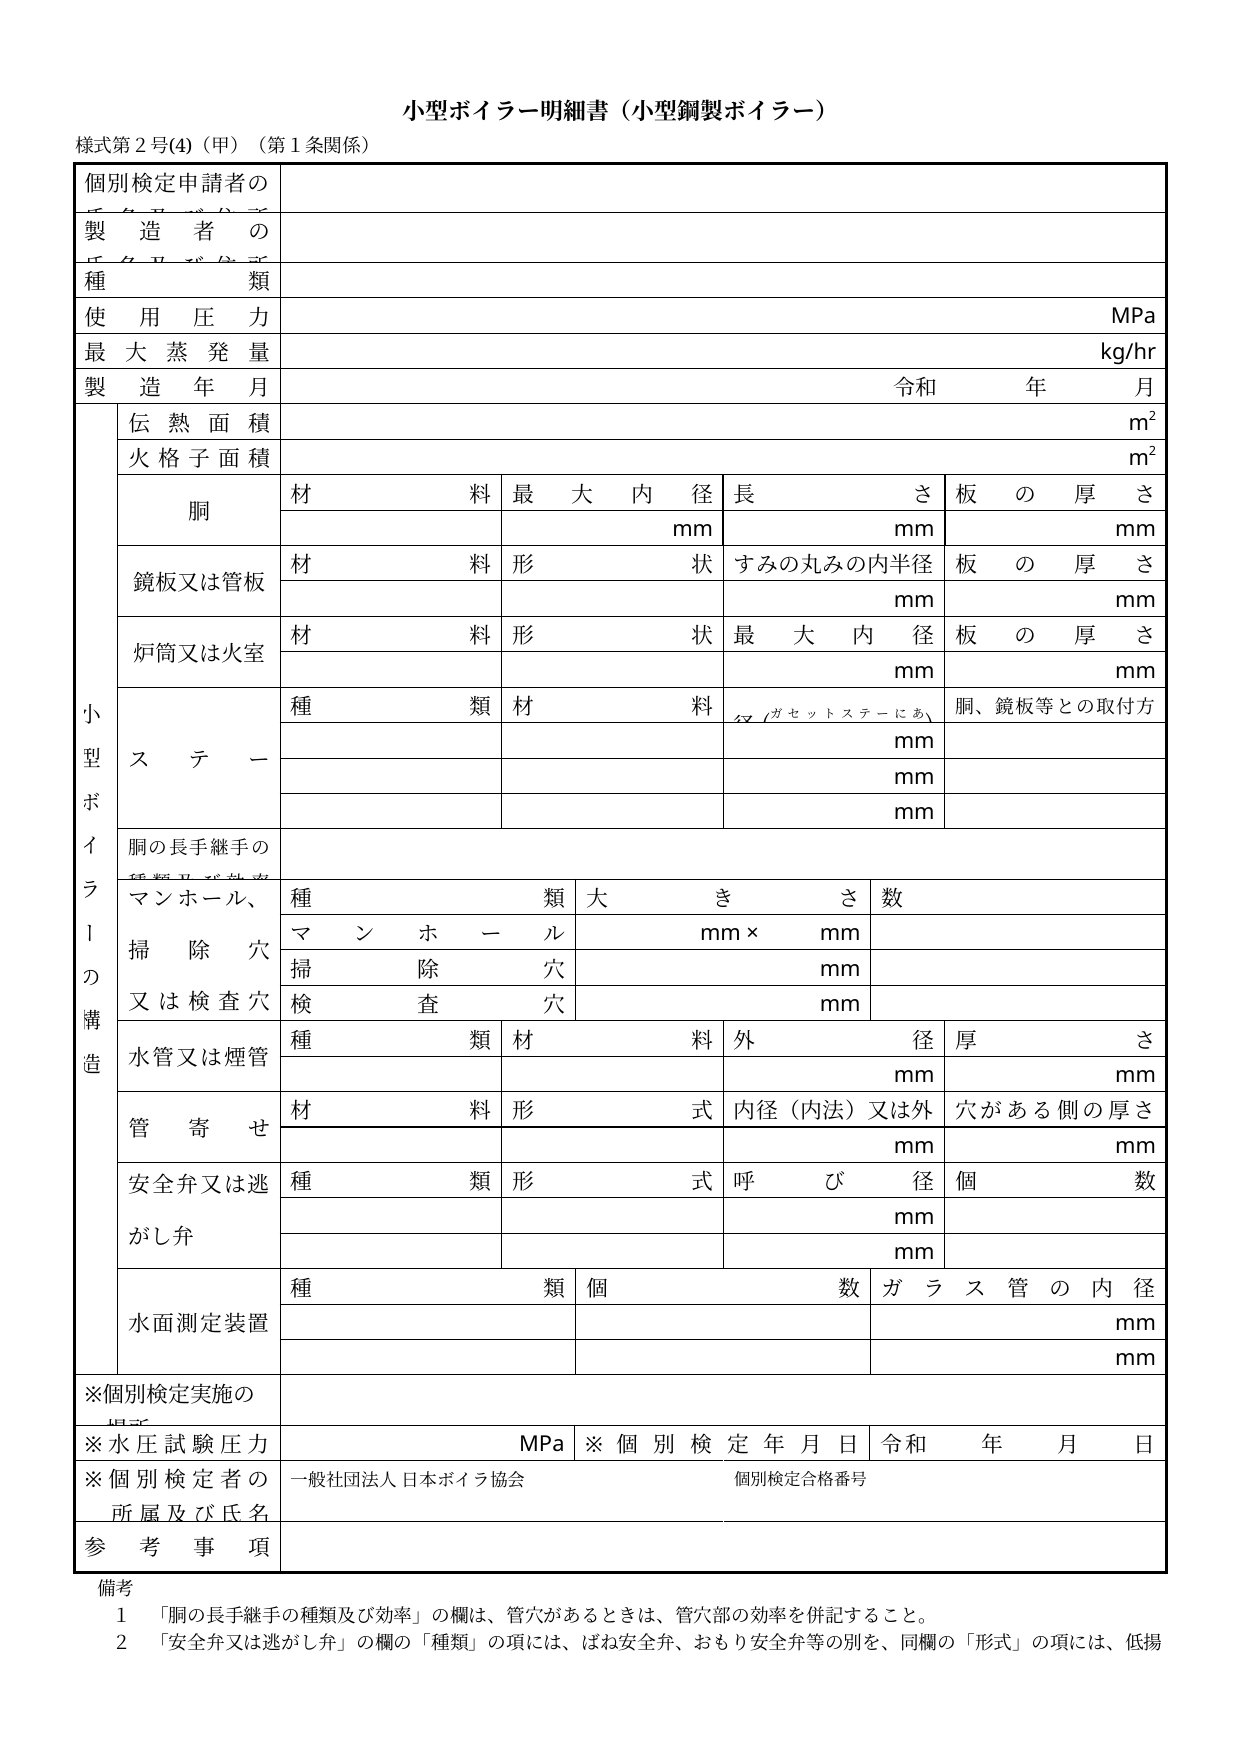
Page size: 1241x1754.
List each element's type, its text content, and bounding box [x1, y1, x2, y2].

table_cell mm [724, 794, 944, 828]
table_cell mm [724, 1057, 944, 1091]
table_cell kg/hr [281, 334, 1165, 368]
table_cell 掃除穴 [281, 950, 575, 985]
table_cell [576, 1305, 870, 1339]
table_cell 一般社団法人 日本ボイラ協会 [281, 1461, 723, 1521]
text 様式第２号(4)（甲）（第１条関係） [75, 127, 1165, 162]
text １ 「胴の長手継手の種類及び効率」の欄は、管穴があるときは、管穴部の効率を併記すること。 [75, 1601, 1165, 1628]
table_cell mm [724, 511, 944, 545]
table_cell [281, 263, 1165, 297]
table_cell 形状 [502, 617, 723, 651]
table_cell mm [871, 1305, 1165, 1339]
table_cell 種類 [281, 688, 501, 722]
table_cell [281, 1198, 501, 1233]
table_cell [502, 723, 723, 757]
table_cell 形式 [502, 1163, 723, 1197]
table_cell [502, 652, 723, 687]
table_cell 大きさ [576, 880, 870, 914]
table_cell [871, 915, 1165, 949]
table_cell MPa [281, 1426, 574, 1460]
table_cell mm [945, 652, 1165, 687]
table_cell 材料 [281, 546, 501, 580]
table_cell 令和 年 月 日 [870, 1426, 1165, 1460]
table_cell [502, 794, 723, 828]
table_cell 使用圧力 [76, 298, 280, 332]
table_cell [871, 950, 1165, 985]
table_cell 板の厚さ [945, 546, 1165, 580]
table_cell 材料 [281, 1092, 501, 1126]
table_cell 水管又は煙管 [118, 1021, 280, 1091]
table_cell マンホール [281, 915, 575, 949]
table_cell [281, 1057, 501, 1091]
table_cell [945, 723, 1165, 757]
table_cell mm [724, 723, 944, 757]
table_cell [281, 1522, 1165, 1571]
table_cell 材料 [281, 617, 501, 651]
table_cell 製造年月 [76, 369, 280, 403]
table_cell [502, 1128, 723, 1162]
table_cell [281, 829, 1165, 878]
table_cell 胴の長手継手の種類及び効率 [118, 829, 280, 878]
table_cell ガラス管の内径 [871, 1269, 1165, 1303]
table_cell 種類 [281, 1021, 501, 1056]
table_cell 安全弁又は逃がし弁 [118, 1163, 280, 1268]
table_cell 炉筒又は火室 [118, 617, 280, 687]
table_cell [945, 759, 1165, 793]
table_cell [576, 1340, 870, 1374]
table_cell mm [724, 1128, 944, 1162]
table_cell 鏡板又は管板 [118, 546, 280, 616]
table_cell mm [946, 511, 1165, 545]
table_cell 板の厚さ [946, 475, 1165, 509]
table_cell マンホール、掃除穴 又は検査穴 [118, 880, 280, 1020]
table_cell m2 [281, 440, 1165, 474]
table_cell 材料 [502, 1021, 723, 1056]
table_cell 径ガセットステーにあつては、板の厚さ [724, 688, 944, 722]
table_cell 数 [871, 880, 1165, 914]
table_cell 胴、鏡板等との取付方法 [945, 688, 1165, 722]
table_cell mm [576, 950, 870, 985]
table_cell mm [871, 1340, 1165, 1374]
table_cell 外径 [724, 1021, 944, 1056]
table_header 個別検定申請者の氏名及び住所 [76, 165, 280, 212]
table_cell 胴 [118, 475, 280, 545]
table_cell [281, 581, 501, 616]
table_cell 厚さ [945, 1021, 1165, 1056]
table_cell ステー [118, 688, 280, 828]
table_cell 形状 [502, 546, 723, 580]
table_cell [281, 1128, 501, 1162]
table_cell ※個別検定年月日 [575, 1426, 869, 1460]
table_cell [502, 1234, 723, 1268]
table_cell [945, 794, 1165, 828]
table_cell mm [724, 1234, 944, 1268]
table_cell [281, 723, 501, 757]
table_cell 板の厚さ [945, 617, 1165, 651]
table_cell [281, 652, 501, 687]
table_cell mm [724, 759, 944, 793]
table_cell ※個別検定者の 所属及び氏名 [76, 1461, 280, 1521]
table_cell 個数 [576, 1269, 870, 1303]
table_cell [502, 1198, 723, 1233]
table_cell [281, 213, 1165, 262]
table_cell [281, 759, 501, 793]
table_cell [281, 1234, 501, 1268]
table_cell [281, 1305, 575, 1339]
table_cell 個数 [945, 1163, 1165, 1197]
table_cell [945, 1234, 1165, 1268]
table_cell 種類 [76, 263, 280, 297]
table_cell mm [945, 1128, 1165, 1162]
table_cell 最大内径 [502, 475, 722, 509]
table_cell [871, 986, 1165, 1020]
table_cell ※個別検定実施の場所 [76, 1375, 280, 1424]
table_cell [502, 759, 723, 793]
table_cell [281, 1340, 575, 1374]
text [75, 1628, 1165, 1655]
table_cell mm [724, 1198, 944, 1233]
table_cell 材料 [281, 475, 501, 509]
table_header [281, 165, 1165, 212]
table_cell mm [724, 652, 944, 687]
table_cell 令和 年 月 [281, 369, 1165, 403]
table_cell MPa [281, 298, 1165, 332]
table_cell [281, 511, 501, 545]
table_cell mm [576, 986, 870, 1020]
table_cell 水面測定装置 [118, 1269, 280, 1374]
table_cell [945, 1198, 1165, 1233]
table_cell mm [945, 581, 1165, 616]
table_cell 種類 [281, 1163, 501, 1197]
table_cell 材料 [502, 688, 723, 722]
table_cell 参考事項 [76, 1522, 280, 1571]
table_cell 管寄せ [118, 1092, 280, 1162]
table_cell 穴がある側の厚さ [945, 1092, 1165, 1126]
table_cell mm [502, 511, 722, 545]
text 備考 [75, 1574, 1165, 1601]
table_cell 検査穴 [281, 986, 575, 1020]
table_cell 伝熱面積 [118, 404, 280, 439]
table_cell 種類 [281, 880, 575, 914]
table_cell [502, 1057, 723, 1091]
table_cell 製造者の 氏名及び住所 [76, 213, 280, 262]
table_cell m2 [281, 404, 1165, 439]
table_cell [502, 581, 723, 616]
table_cell 個別検定合格番号 [724, 1461, 1165, 1521]
table_cell 種類 [281, 1269, 575, 1303]
table_cell 最大内径 [724, 617, 944, 651]
table_cell mm × mm [576, 915, 870, 949]
table_cell 小型ボイラーの構造 [76, 404, 117, 1374]
table_cell ※水圧試験圧力 [76, 1426, 280, 1460]
text 小型ボイラー明細書（小型鋼製ボイラー） [75, 92, 1165, 127]
table_cell 内径（内法）又は外径 [724, 1092, 944, 1126]
table_cell mm [945, 1057, 1165, 1091]
table_cell 長さ [724, 475, 944, 509]
table_cell mm [724, 581, 944, 616]
table_cell 火格子面積 [118, 440, 280, 474]
table_cell [281, 1375, 1165, 1424]
table_cell 形式 [502, 1092, 723, 1126]
table_cell 呼び径 [724, 1163, 944, 1197]
table_cell [281, 794, 501, 828]
table_cell すみの丸みの内半径 [724, 546, 944, 580]
table_cell 最大蒸発量 [76, 334, 280, 368]
